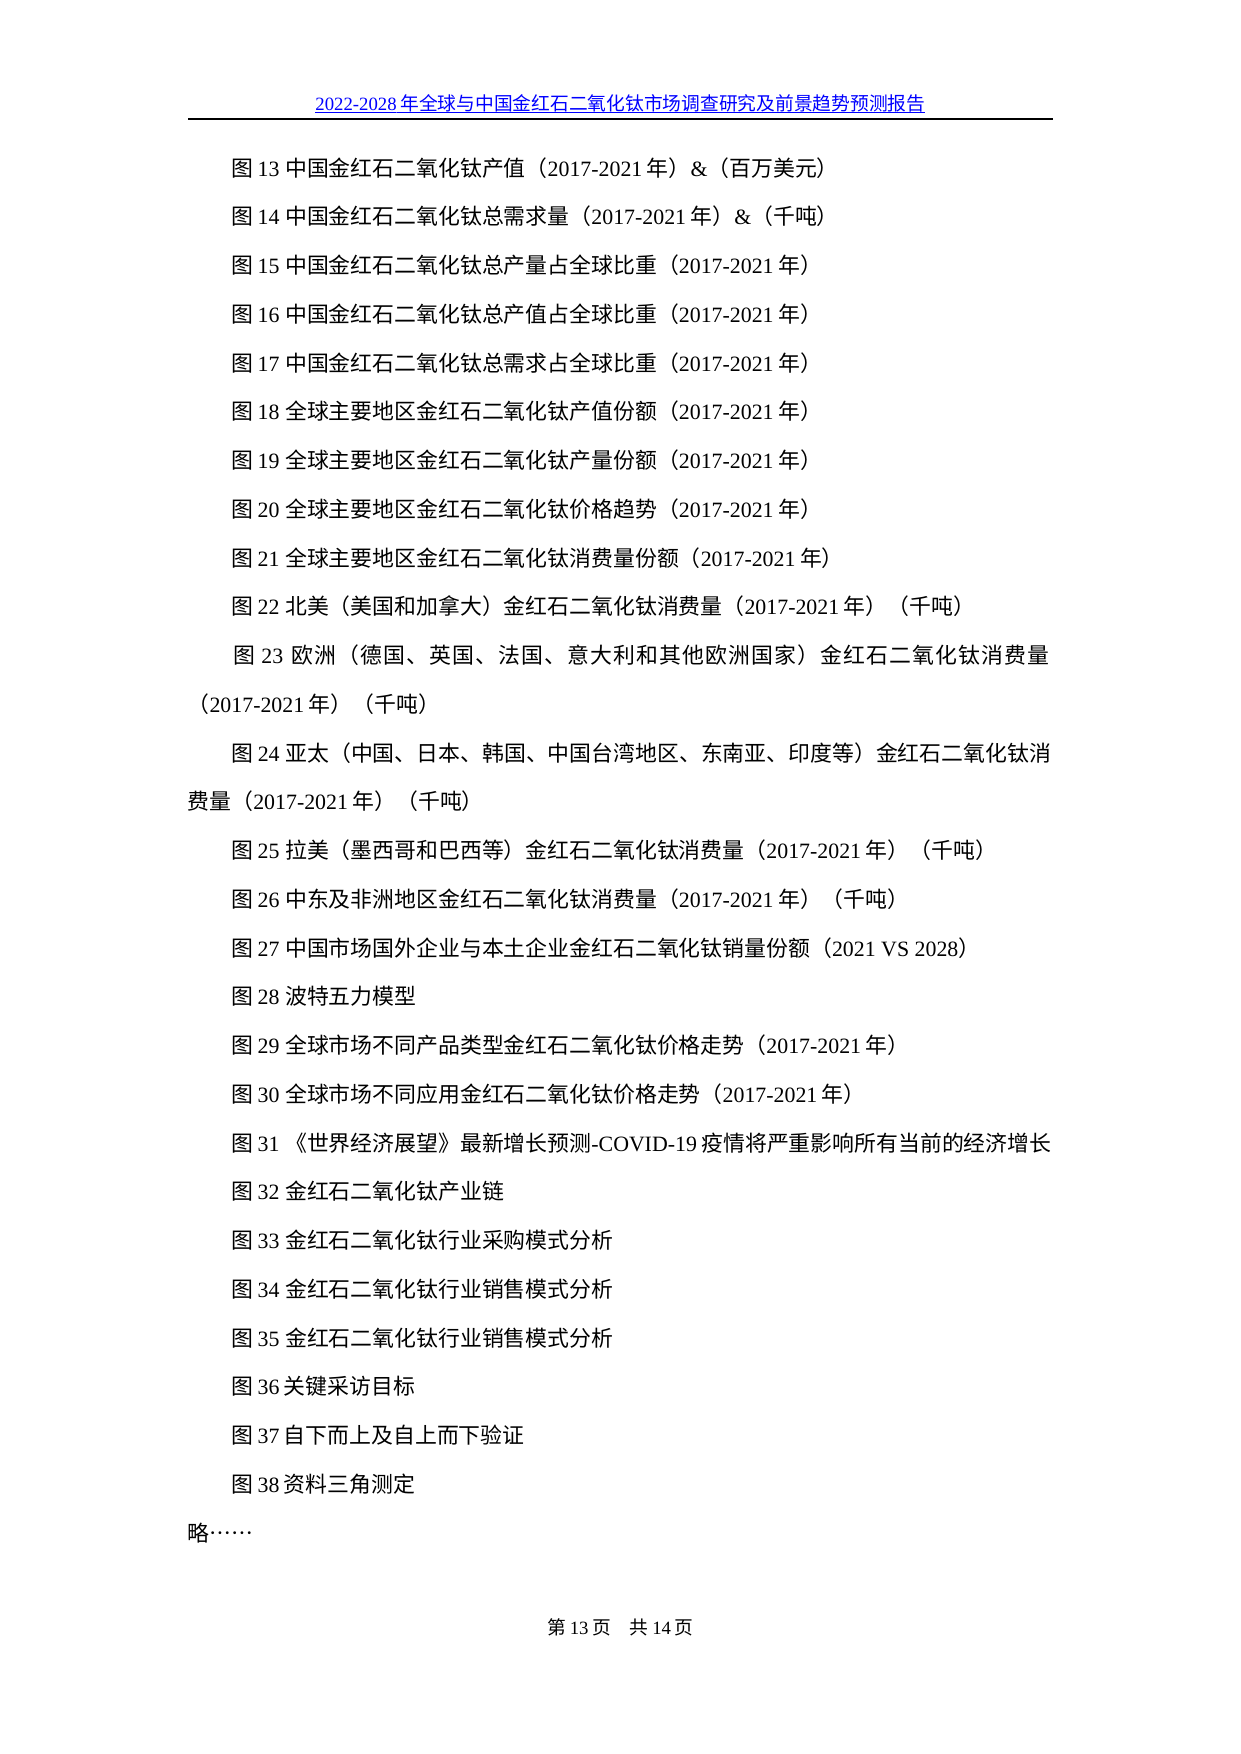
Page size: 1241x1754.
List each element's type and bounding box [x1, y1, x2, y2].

text [187, 150, 1053, 1548]
